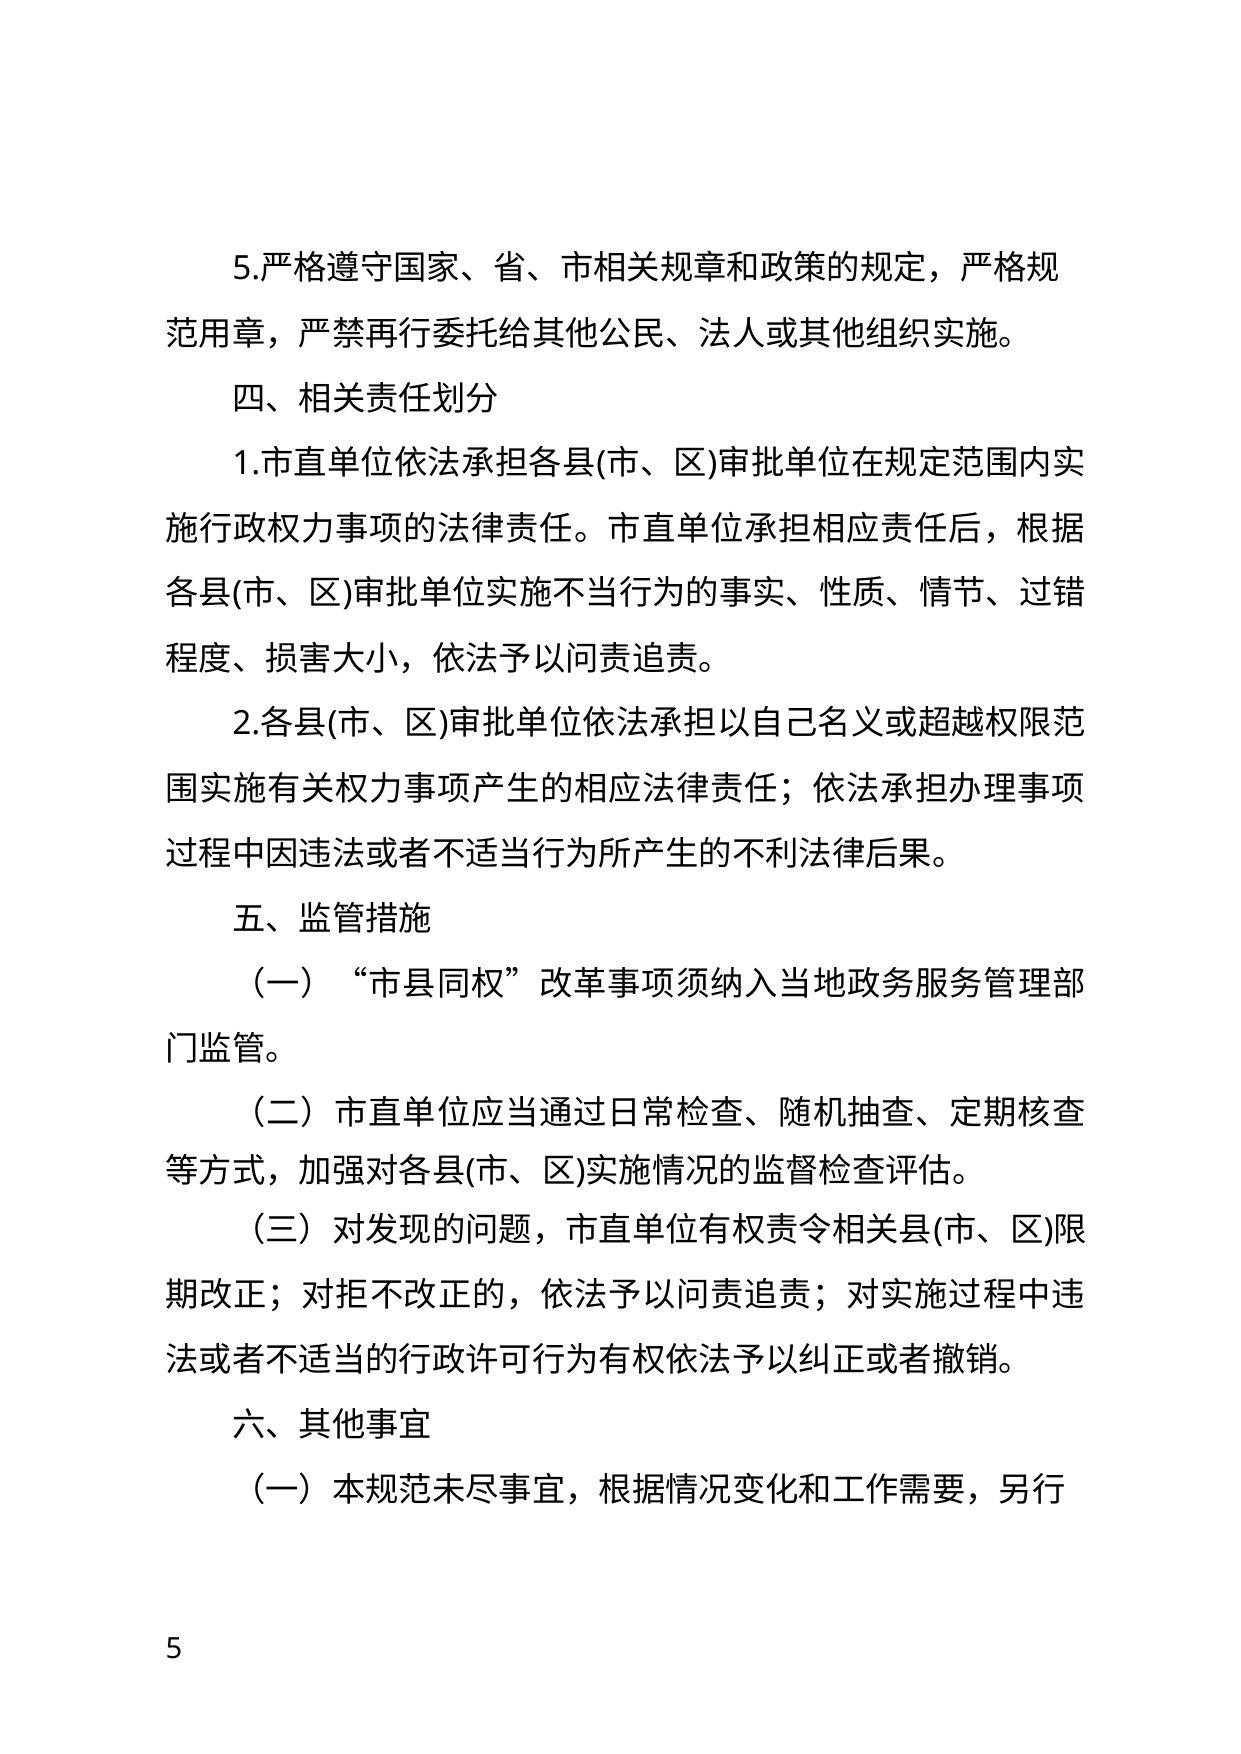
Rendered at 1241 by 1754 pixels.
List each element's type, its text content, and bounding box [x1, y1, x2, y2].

text 四、相关责任划分 [165, 363, 1087, 428]
text 六、其他事宜 [165, 1389, 1087, 1454]
text 五、监管措施 [165, 883, 1087, 948]
text （三）对发现的问题，市直单位有权责令相关县(市、区)限期改正；对拒不改正的，依法予以问责追责；对实施过程中违法或者不适当的行政许可行为有权依法予以纠正或者撤销。 [165, 1194, 1087, 1389]
text 5.严格遵守国家、省、市相关规章和政策的规定，严格规范用章，严禁再行委托给其他公民、法人或其他组织实施。 [165, 233, 1087, 363]
text （一）“市县同权”改革事项须纳入当地政务服务管理部门监管。 [165, 948, 1087, 1078]
text 1.市直单位依法承担各县(市、区)审批单位在规定范围内实施行政权力事项的法律责任。市直单位承担相应责任后，根据各县(市、区)审批单位实施不当行为的事实、性质、情节、过错程度、损害大小，依法予以问责追责。 [165, 428, 1087, 688]
text （二）市直单位应当通过日常检查、随机抽查、定期核查等方式，加强对各县(市、区)实施情况的监督检查评估。 [165, 1078, 1087, 1194]
text 2.各县(市、区)审批单位依法承担以自己名义或超越权限范围实施有关权力事项产生的相应法律责任；依法承担办理事项过程中因违法或者不适当行为所产生的不利法律后果。 [165, 688, 1087, 883]
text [165, 1454, 1087, 1519]
